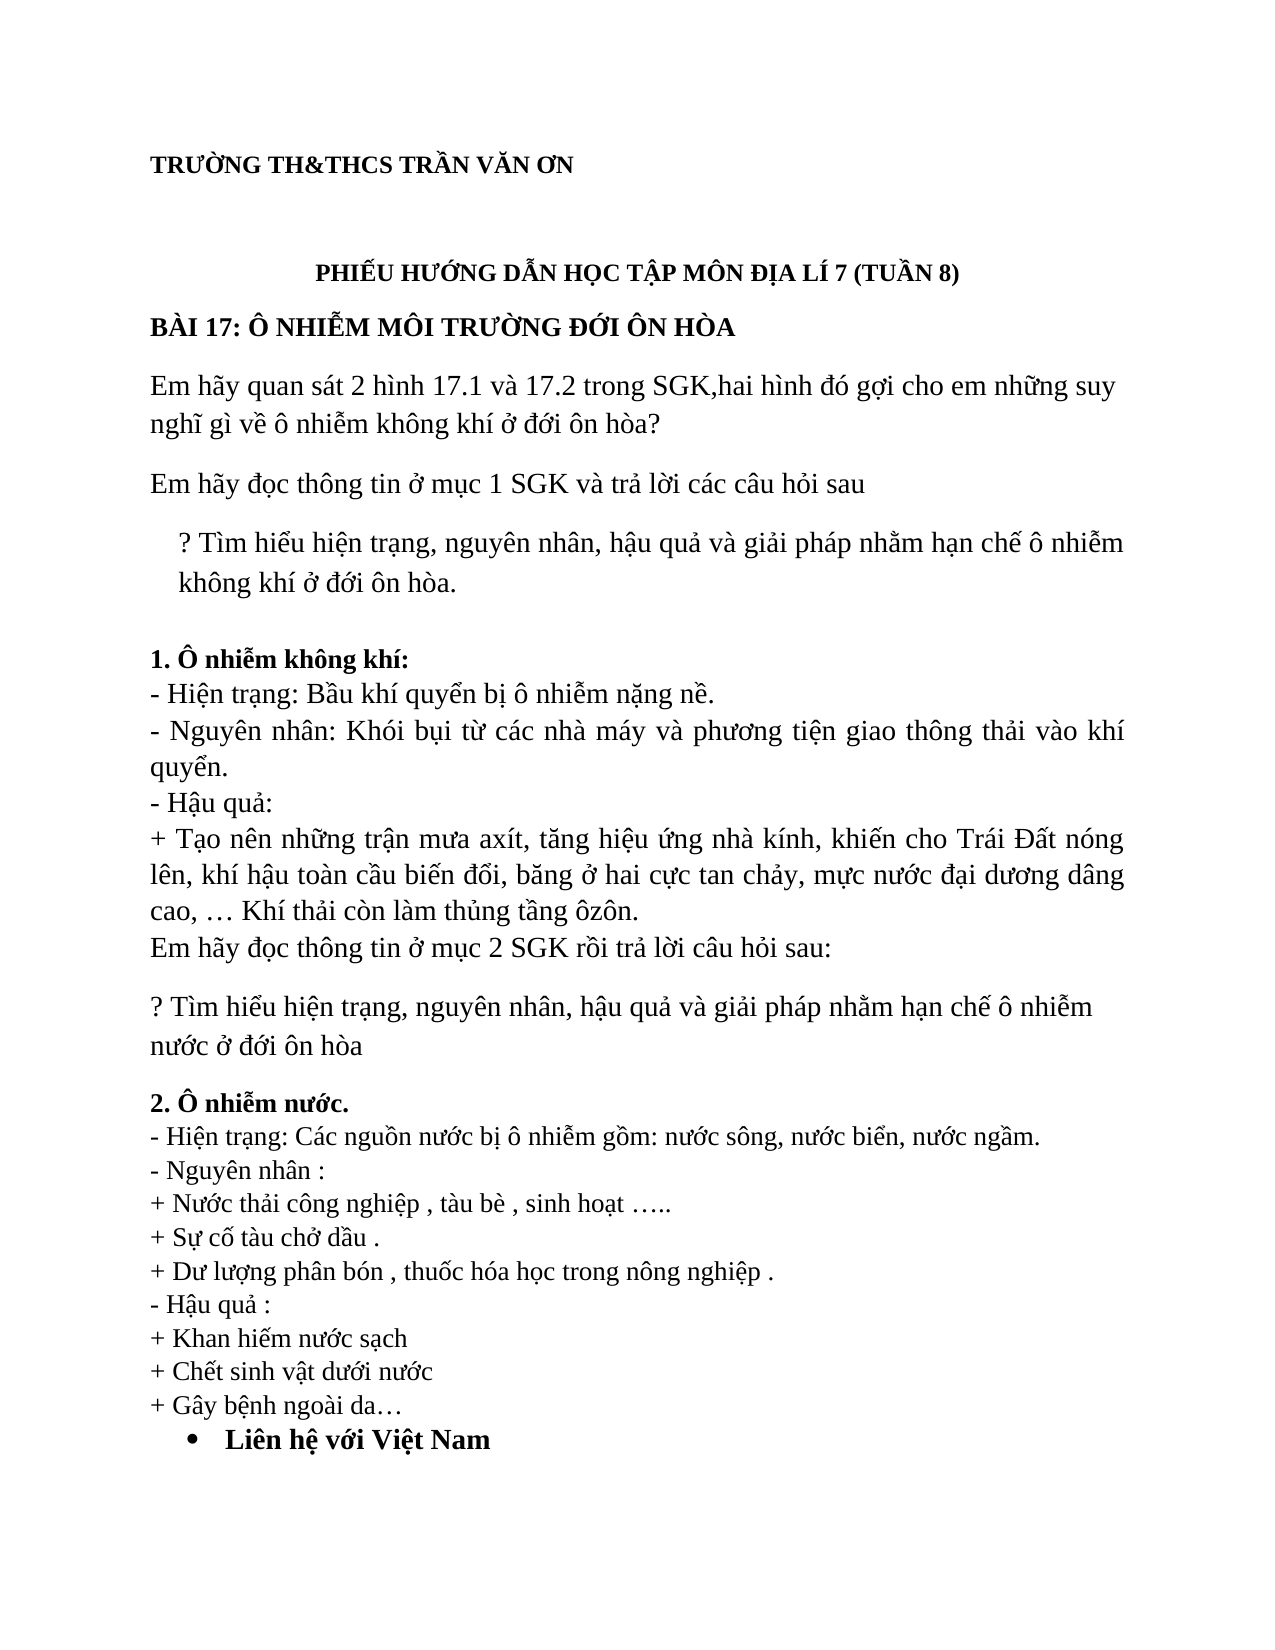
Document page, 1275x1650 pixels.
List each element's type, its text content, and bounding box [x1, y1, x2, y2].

text - Nguyên nhân: Khói bụi từ các nhà máy và phương tiện giao thông thải vào khí quyển. [150, 713, 1125, 782]
text + Chết sinh vật dưới nước [150, 1355, 1125, 1386]
text ? Tìm hiểu hiện trạng, nguyên nhân, hậu quả và giải pháp nhằm hạn chế ô nhiễm không khí ở đới ôn hòa. [178, 525, 1125, 599]
text + Sự cố tàu chở dầu . [150, 1221, 1125, 1252]
text + Khan hiếm nước sạch [150, 1322, 1125, 1353]
text 2. Ô nhiễm nước. [150, 1087, 1125, 1118]
text BÀI 17: Ô NHIỄM MÔI TRƯỜNG ĐỚI ÔN HÒA [150, 312, 1125, 343]
text - Hậu quả: [150, 785, 1125, 819]
list Liên hệ với Việt Nam [187, 1422, 1125, 1456]
text - Hiện trạng: Bầu khí quyển bị ô nhiễm nặng nề. [150, 677, 1125, 710]
text + Dư lượng phân bón , thuốc hóa học trong nông nghiệp . [150, 1255, 1125, 1286]
text - Hậu quả : [150, 1288, 1125, 1319]
text + Gây bệnh ngoài da… [150, 1389, 1125, 1420]
text Em hãy đọc thông tin ở mục 2 SGK rồi trả lời câu hỏi sau: [150, 930, 1125, 963]
text - Hiện trạng: Các nguồn nước bị ô nhiễm gồm: nước sông, nước biển, nước ngầm. [150, 1121, 1125, 1152]
text 1. Ô nhiễm không khí: [150, 643, 1125, 674]
text ? Tìm hiểu hiện trạng, nguyên nhân, hậu quả và giải pháp nhằm hạn chế ô nhiễm nước ở đới ôn hòa [150, 989, 1125, 1061]
text Em hãy đọc thông tin ở mục 1 SGK và trả lời các câu hỏi sau [150, 466, 1125, 499]
text Em hãy quan sát 2 hình 17.1 và 17.2 trong SGK,hai hình đó gợi cho em những suy nghĩ gì về ô nhiễm không khí ở đới ôn hòa? [150, 368, 1125, 440]
text PHIẾU HƯỚNG DẪN HỌC TẬP MÔN ĐỊA LÍ 7 (TUẦN 8) [150, 258, 1125, 286]
text + Nước thải công nghiệp , tàu bè , sinh hoạt ….. [150, 1188, 1125, 1219]
text + Tạo nên những trận mưa axít, tăng hiệu ứng nhà kính, khiến cho Trái Đất nóng lên, khí hậu toàn cầu biến đổi, băng ở hai cực tan chảy, mực nước đại dương dâng cao, … Khí thải còn làm thủng tầng ôzôn. [150, 821, 1125, 927]
text - Nguyên nhân : [150, 1154, 1125, 1185]
text TRƯỜNG TH&THCS TRẦN VĂN ƠN [150, 150, 1125, 179]
